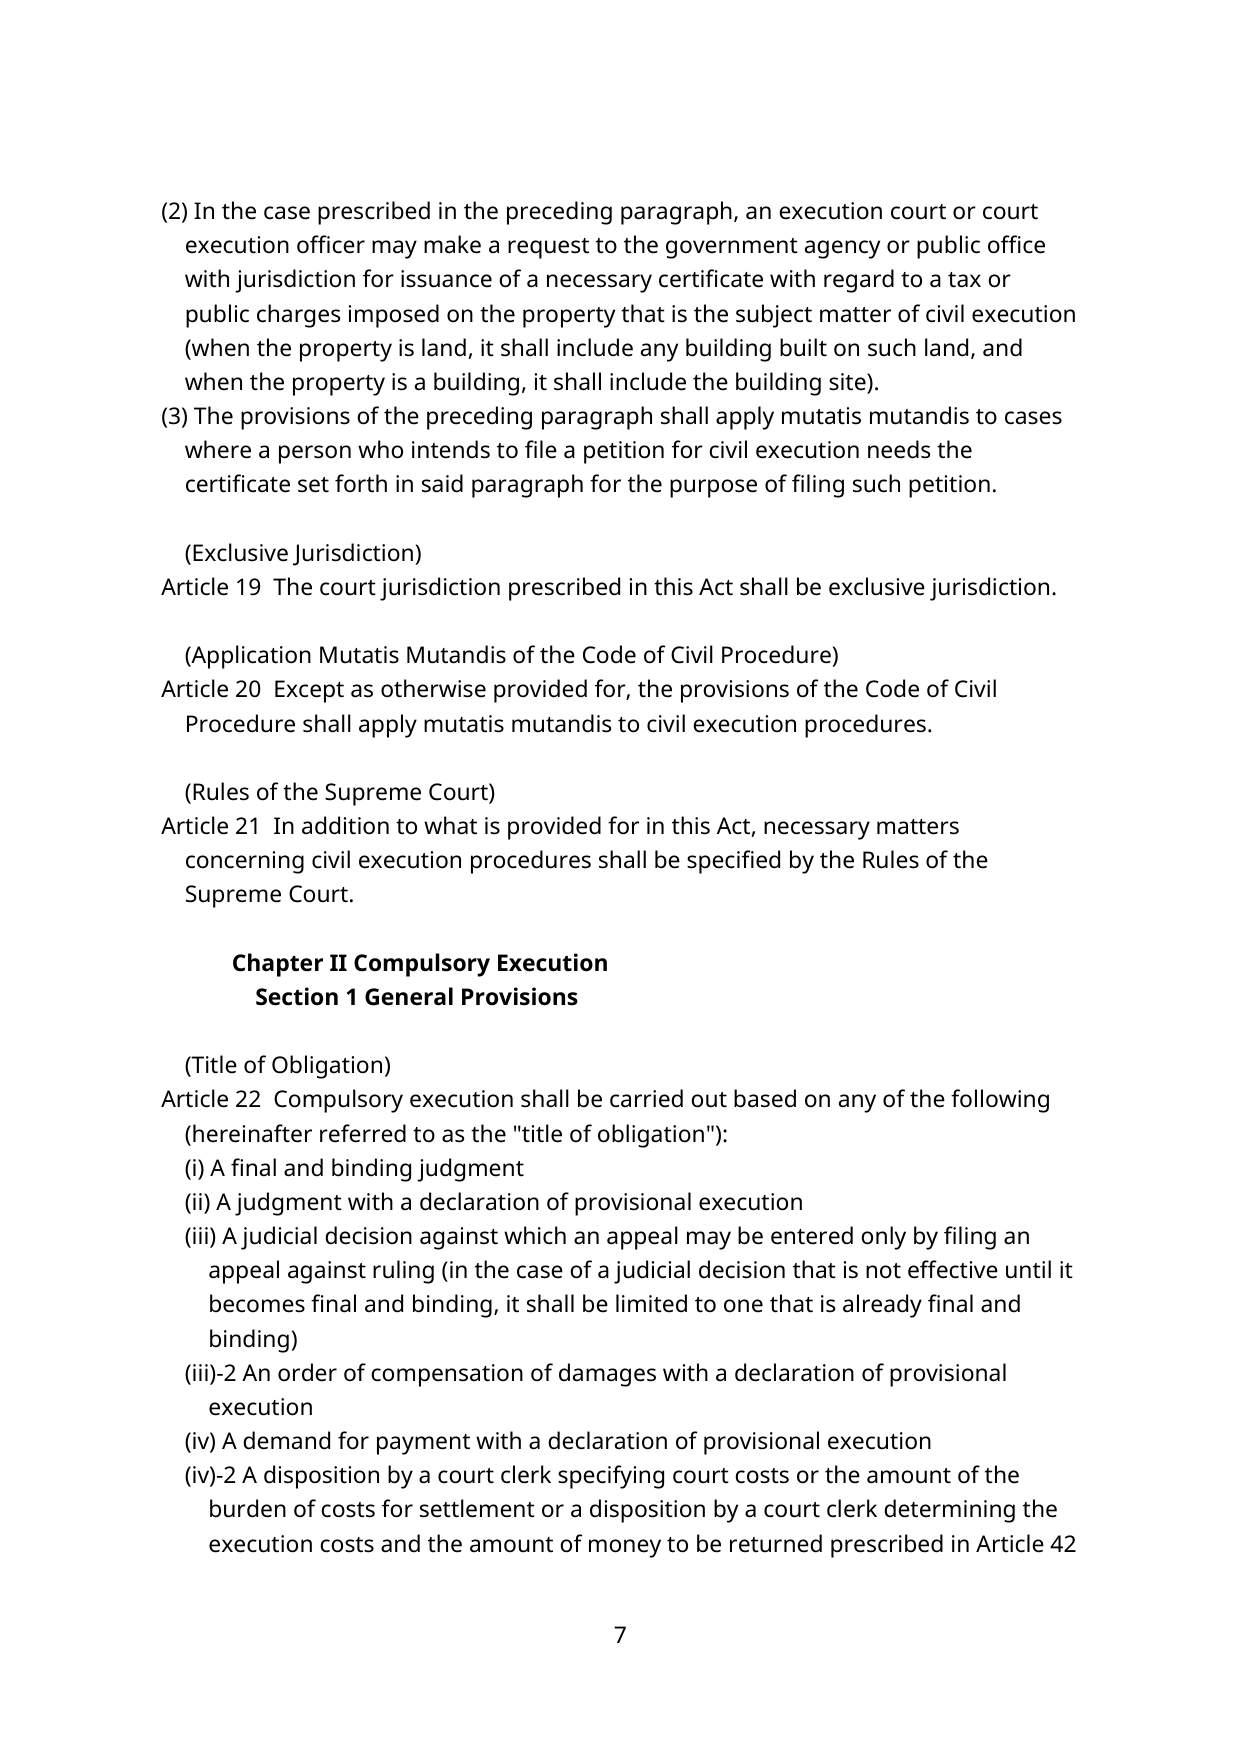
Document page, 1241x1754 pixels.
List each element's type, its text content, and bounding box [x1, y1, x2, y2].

text Article 21 In addition to what is provided for in this Act, necessary matters concerning civil execution procedures shall be specified by the Rules of the Supreme Court. [161, 809, 1079, 911]
text (ii) A judgment with a declaration of provisional execution [184, 1184, 1079, 1219]
text (3) The provisions of the preceding paragraph shall apply mutatis mutandis to cases where a person who intends to file a petition for civil execution needs the certificate set forth in said paragraph for the purpose of filing such petition. [161, 399, 1079, 501]
text (2) In the case prescribed in the preceding paragraph, an execution court or court execution officer may make a request to the government agency or public office with jurisdiction for issuance of a necessary certificate with regard to a tax or public charges imposed on the property that is the subject matter of civil execution (when the property is land, it shall include any building built on such land, and when the property is a building, it shall include the building site). [161, 194, 1079, 399]
text (Application Mutatis Mutandis of the Code of Civil Procedure) [184, 638, 1079, 672]
text (iv) A demand for payment with a declaration of provisional execution [184, 1424, 1079, 1458]
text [184, 1458, 1079, 1560]
text Article 20 Except as otherwise provided for, the provisions of the Code of Civil Procedure shall apply mutatis mutandis to civil execution procedures. [161, 672, 1079, 740]
text (iii)-2 An order of compensation of damages with a declaration of provisional execution [184, 1355, 1079, 1424]
text (Exclusive Jurisdiction) [184, 535, 1079, 569]
text Chapter II Compulsory Execution [230, 945, 1079, 979]
text Section 1 General Provisions [253, 979, 1079, 1014]
text (Rules of the Supreme Court) [184, 774, 1079, 809]
text (iii) A judicial decision against which an appeal may be entered only by filing an appeal against ruling (in the case of a judicial decision that is not effective until it becomes final and binding, it shall be limited to one that is already final and binding) [184, 1219, 1079, 1355]
text Article 22 Compulsory execution shall be carried out based on any of the following (hereinafter referred to as the "title of obligation"): [161, 1082, 1079, 1150]
text Article 19 The court jurisdiction prescribed in this Act shall be exclusive jurisdiction. [161, 569, 1079, 604]
text (i) A final and binding judgment [184, 1150, 1079, 1184]
text (Title of Obligation) [184, 1048, 1079, 1082]
